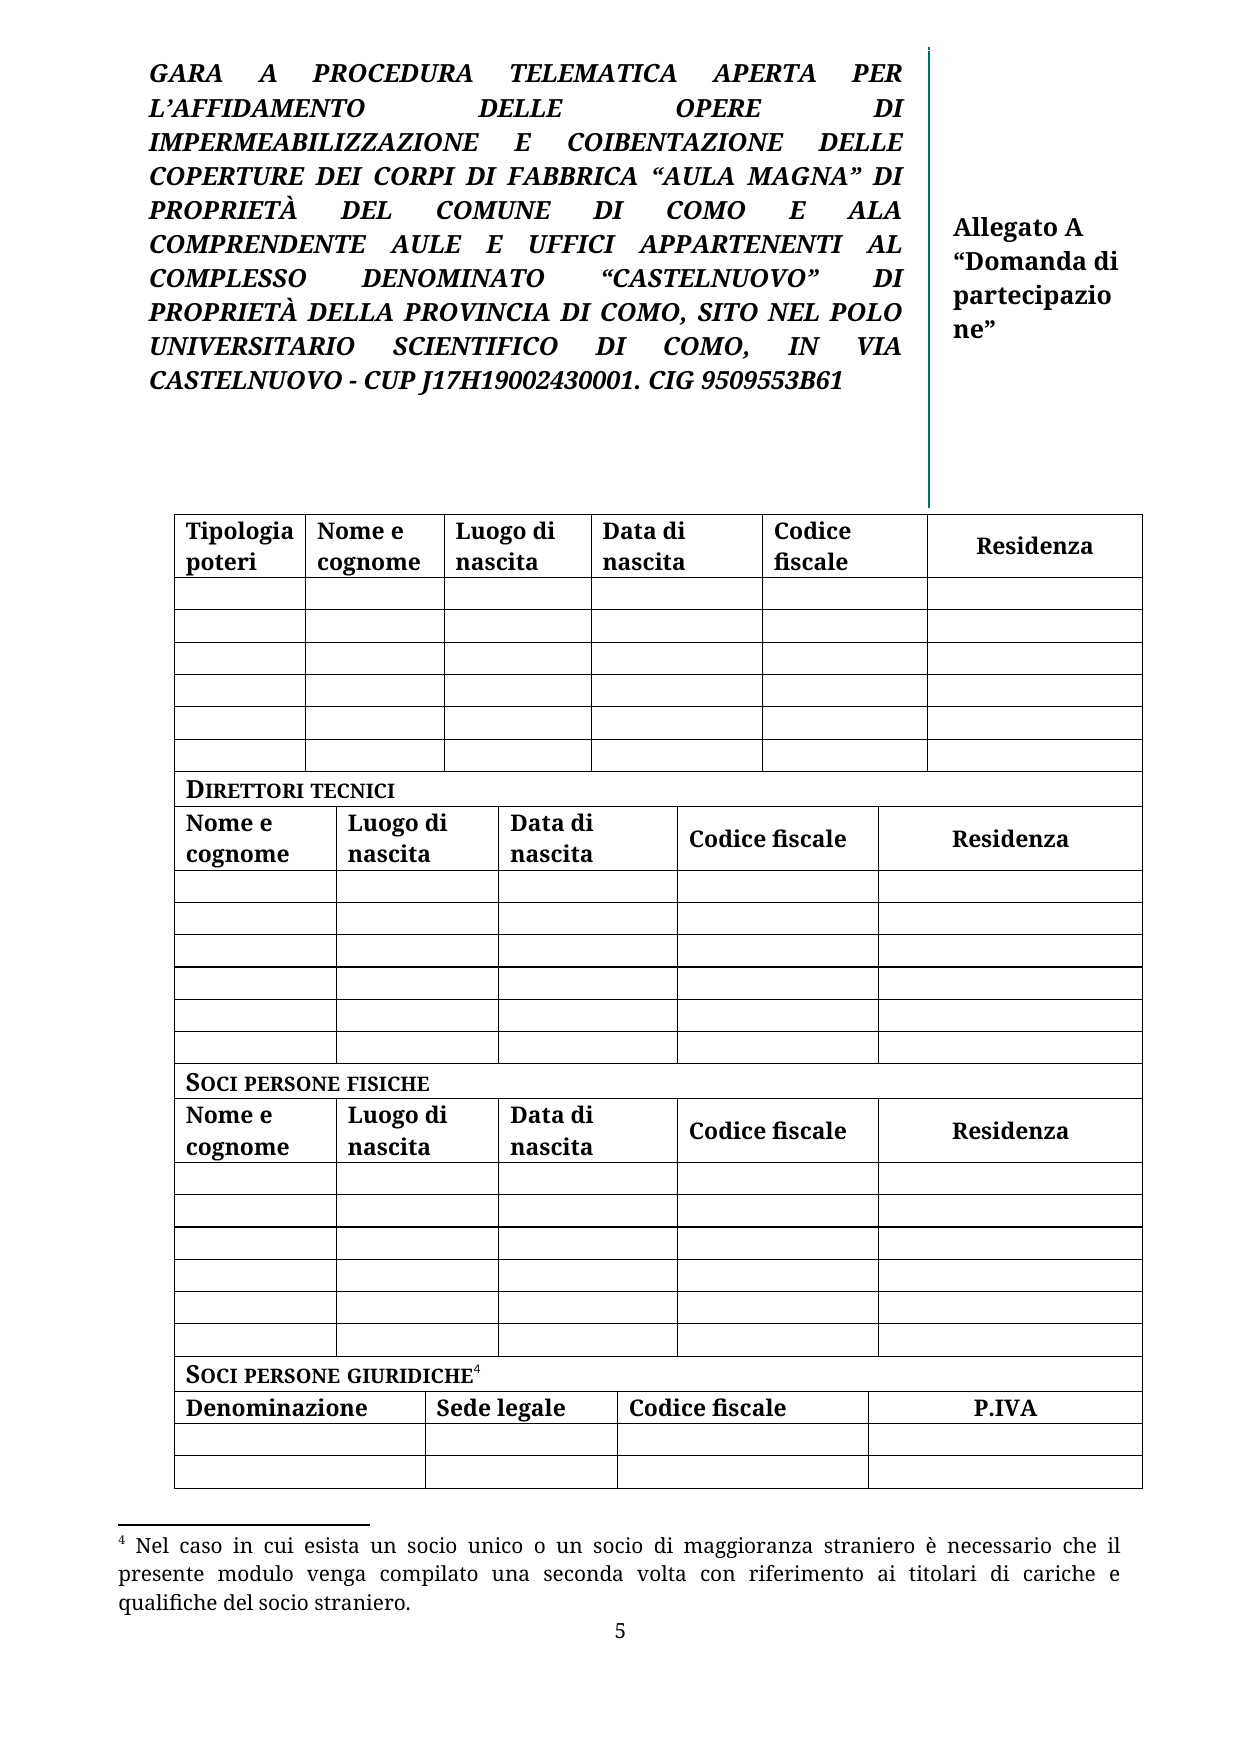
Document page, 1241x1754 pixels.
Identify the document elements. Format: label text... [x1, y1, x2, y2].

table_cell [879, 1324, 1142, 1356]
table_cell [678, 1195, 878, 1226]
table_cell [175, 740, 305, 771]
table_cell [175, 578, 305, 609]
table_cell [678, 1228, 878, 1259]
table_cell [337, 903, 498, 934]
table_cell [499, 1228, 677, 1259]
table_cell [592, 578, 762, 609]
table_cell [337, 1032, 498, 1063]
table_cell [678, 1260, 878, 1291]
table_cell [879, 1195, 1142, 1226]
table_cell Data di nascita [499, 807, 677, 869]
table_cell [445, 675, 591, 706]
table_cell Residenza [879, 1099, 1142, 1162]
table_cell [678, 1324, 878, 1356]
table_cell [928, 643, 1142, 674]
table_cell [763, 707, 927, 738]
table_cell [763, 643, 927, 674]
table_cell Codice fiscale [763, 515, 927, 577]
table_cell [337, 1195, 498, 1226]
table_cell [678, 903, 878, 934]
table_cell [618, 1424, 868, 1455]
table_cell [175, 935, 336, 966]
table_cell [426, 1424, 617, 1455]
table_cell [592, 610, 762, 642]
table_cell [499, 1195, 677, 1226]
table_cell [879, 1000, 1142, 1031]
table_cell Codice fiscale [678, 807, 878, 869]
table_cell Data di nascita [499, 1099, 677, 1162]
table_cell [445, 643, 591, 674]
table_cell [175, 903, 336, 934]
table_cell [445, 610, 591, 642]
table_cell [879, 903, 1142, 934]
table_cell [306, 643, 444, 674]
table_cell [306, 610, 444, 642]
table_cell [175, 968, 336, 999]
table_cell [879, 1228, 1142, 1259]
table_cell [175, 1260, 336, 1291]
table_cell [678, 1292, 878, 1323]
table_cell Codice fiscale [678, 1099, 878, 1162]
table_cell [879, 1292, 1142, 1323]
table_cell Nome e cognome [306, 515, 444, 577]
table_cell [869, 1456, 1142, 1488]
table_cell [763, 610, 927, 642]
table_cell Residenza [879, 807, 1142, 869]
table_cell [175, 1424, 425, 1455]
table_cell [499, 968, 677, 999]
table_cell [306, 578, 444, 609]
table_cell [879, 1260, 1142, 1291]
table_cell [678, 1000, 878, 1031]
table_cell [879, 935, 1142, 966]
table_cell [678, 935, 878, 966]
table_cell [337, 871, 498, 902]
table_cell Luogo di nascita [337, 1099, 498, 1162]
table_cell [499, 1000, 677, 1031]
table_cell Nome e cognome [175, 807, 336, 869]
table_cell [337, 1228, 498, 1259]
table_cell [499, 1324, 677, 1356]
table_cell [499, 903, 677, 934]
table_cell [306, 675, 444, 706]
table_cell Codice fiscale [618, 1392, 868, 1423]
table_cell [928, 578, 1142, 609]
table_cell Residenza [928, 515, 1142, 577]
table_cell [592, 707, 762, 738]
table_cell [678, 1032, 878, 1063]
table_cell [175, 610, 305, 642]
table_cell [928, 675, 1142, 706]
table_cell Direttori tecnici [175, 772, 1142, 806]
table_cell [618, 1456, 868, 1488]
table_cell [592, 643, 762, 674]
table_cell [678, 871, 878, 902]
table_cell Denominazione [175, 1392, 425, 1423]
table_cell [337, 1163, 498, 1194]
table_cell [763, 740, 927, 771]
table_cell [499, 871, 677, 902]
table_cell [175, 1195, 336, 1226]
table_cell Data di nascita [592, 515, 762, 577]
table_cell [175, 707, 305, 738]
table_cell [763, 578, 927, 609]
table_cell [678, 968, 878, 999]
table_cell [426, 1456, 617, 1488]
table_cell [879, 1032, 1142, 1063]
table_cell [445, 578, 591, 609]
table_cell [175, 1456, 425, 1488]
table_cell [928, 740, 1142, 771]
table_cell Luogo di nascita [445, 515, 591, 577]
table_cell [175, 1324, 336, 1356]
table_cell [928, 707, 1142, 738]
table_cell [445, 707, 591, 738]
table_cell Soci persone giuridiche [175, 1357, 1142, 1391]
table_cell [879, 871, 1142, 902]
table_cell [175, 1000, 336, 1031]
table_cell [175, 1032, 336, 1063]
table_cell [499, 1163, 677, 1194]
table_cell [879, 968, 1142, 999]
table_cell Sede legale [426, 1392, 617, 1423]
table_cell [175, 1163, 336, 1194]
table_cell [337, 1260, 498, 1291]
table_cell [175, 675, 305, 706]
table_cell Luogo di nascita [337, 807, 498, 869]
table_cell [879, 1163, 1142, 1194]
table_cell Tipologia poteri [175, 515, 305, 577]
table_cell [337, 1292, 498, 1323]
table_cell [337, 968, 498, 999]
table_cell [499, 935, 677, 966]
table_cell [499, 1292, 677, 1323]
table_cell [337, 1324, 498, 1356]
table_cell [592, 740, 762, 771]
table_cell [306, 707, 444, 738]
table_cell [306, 740, 444, 771]
table_cell [175, 1228, 336, 1259]
table_cell [499, 1032, 677, 1063]
table_cell [175, 871, 336, 902]
table_cell P.IVA [869, 1392, 1142, 1423]
table_cell Nome e cognome [175, 1099, 336, 1162]
table_cell [592, 675, 762, 706]
table_cell [175, 1292, 336, 1323]
table_cell [337, 935, 498, 966]
table_cell Soci persone fisiche [175, 1064, 1142, 1098]
table_cell [337, 1000, 498, 1031]
table_cell [869, 1424, 1142, 1455]
table_cell [763, 675, 927, 706]
table_cell [928, 610, 1142, 642]
table_cell [445, 740, 591, 771]
table_cell [678, 1163, 878, 1194]
table_cell [175, 643, 305, 674]
table_cell [499, 1260, 677, 1291]
